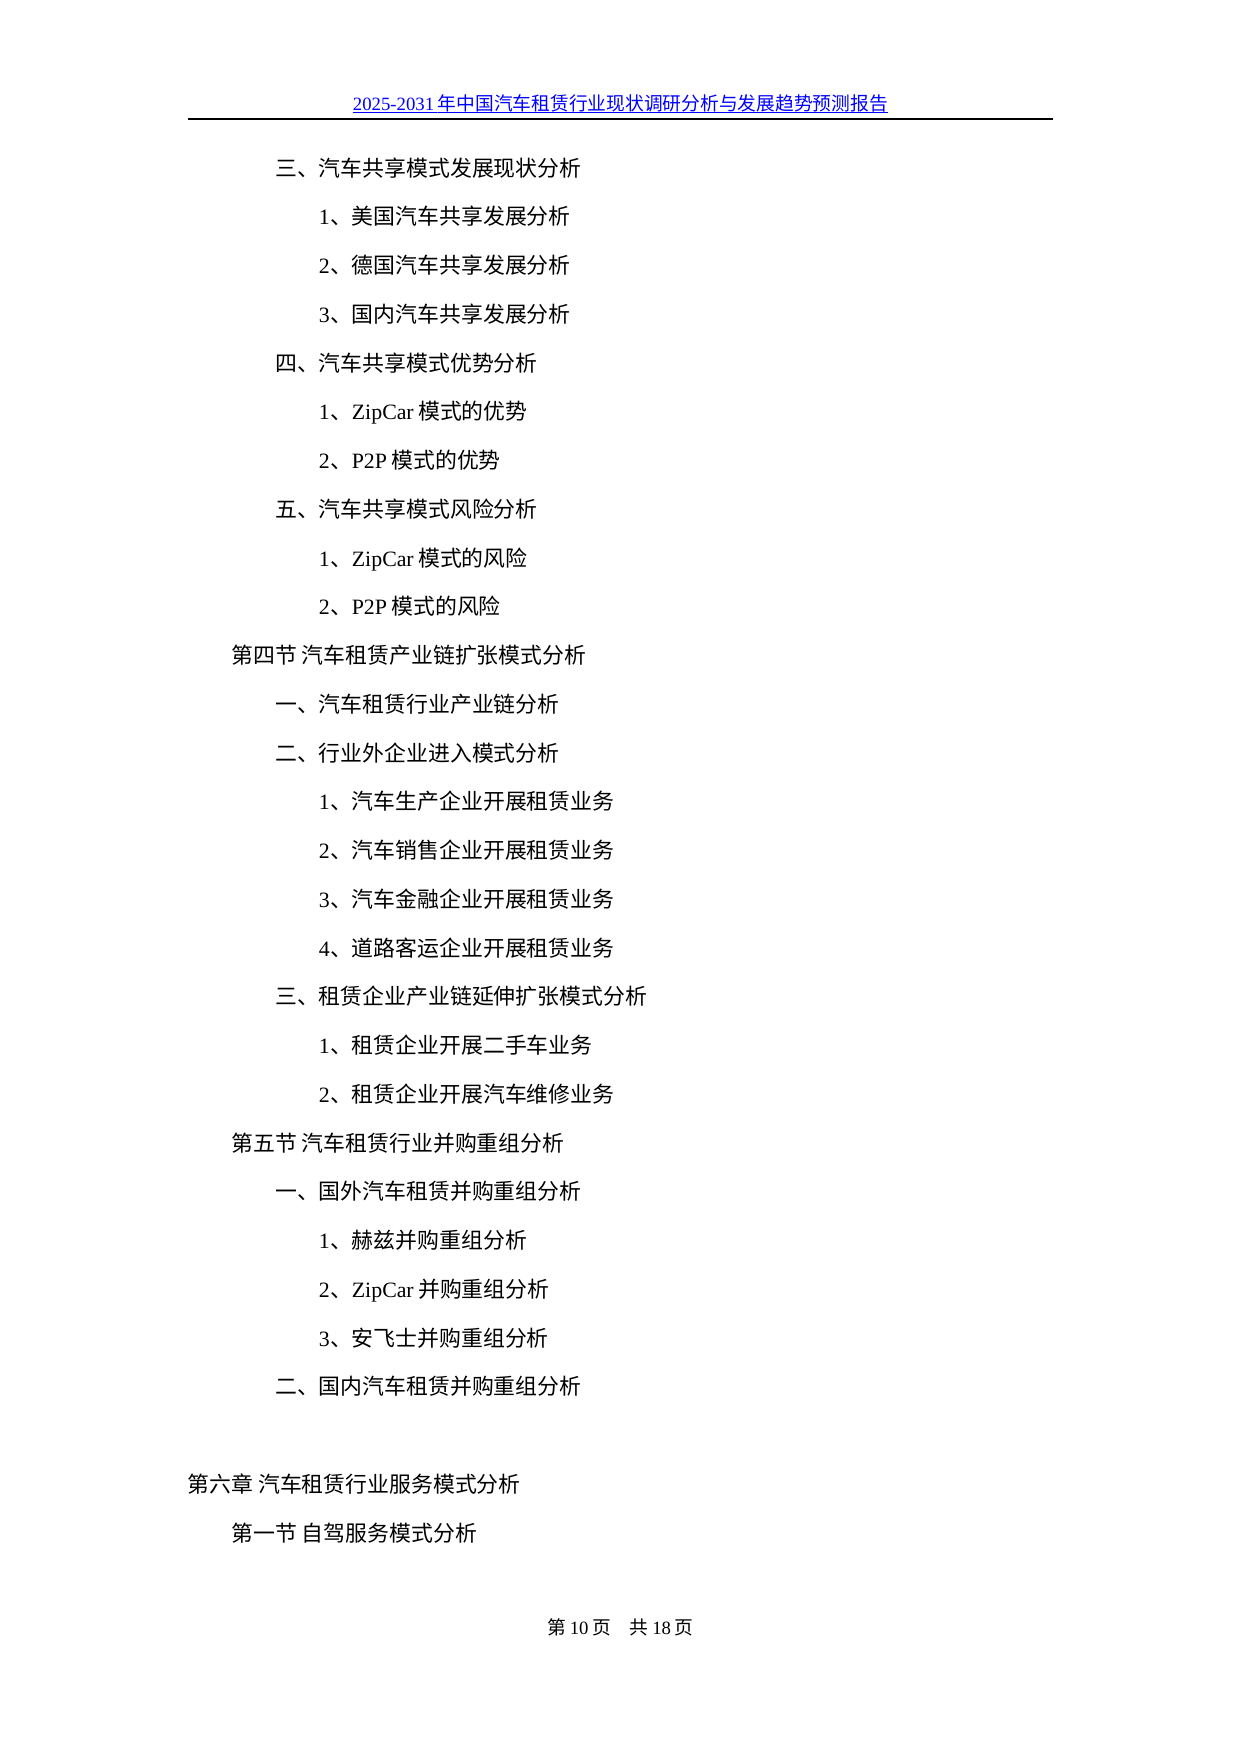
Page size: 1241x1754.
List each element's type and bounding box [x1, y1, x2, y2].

text [187, 150, 1053, 1548]
